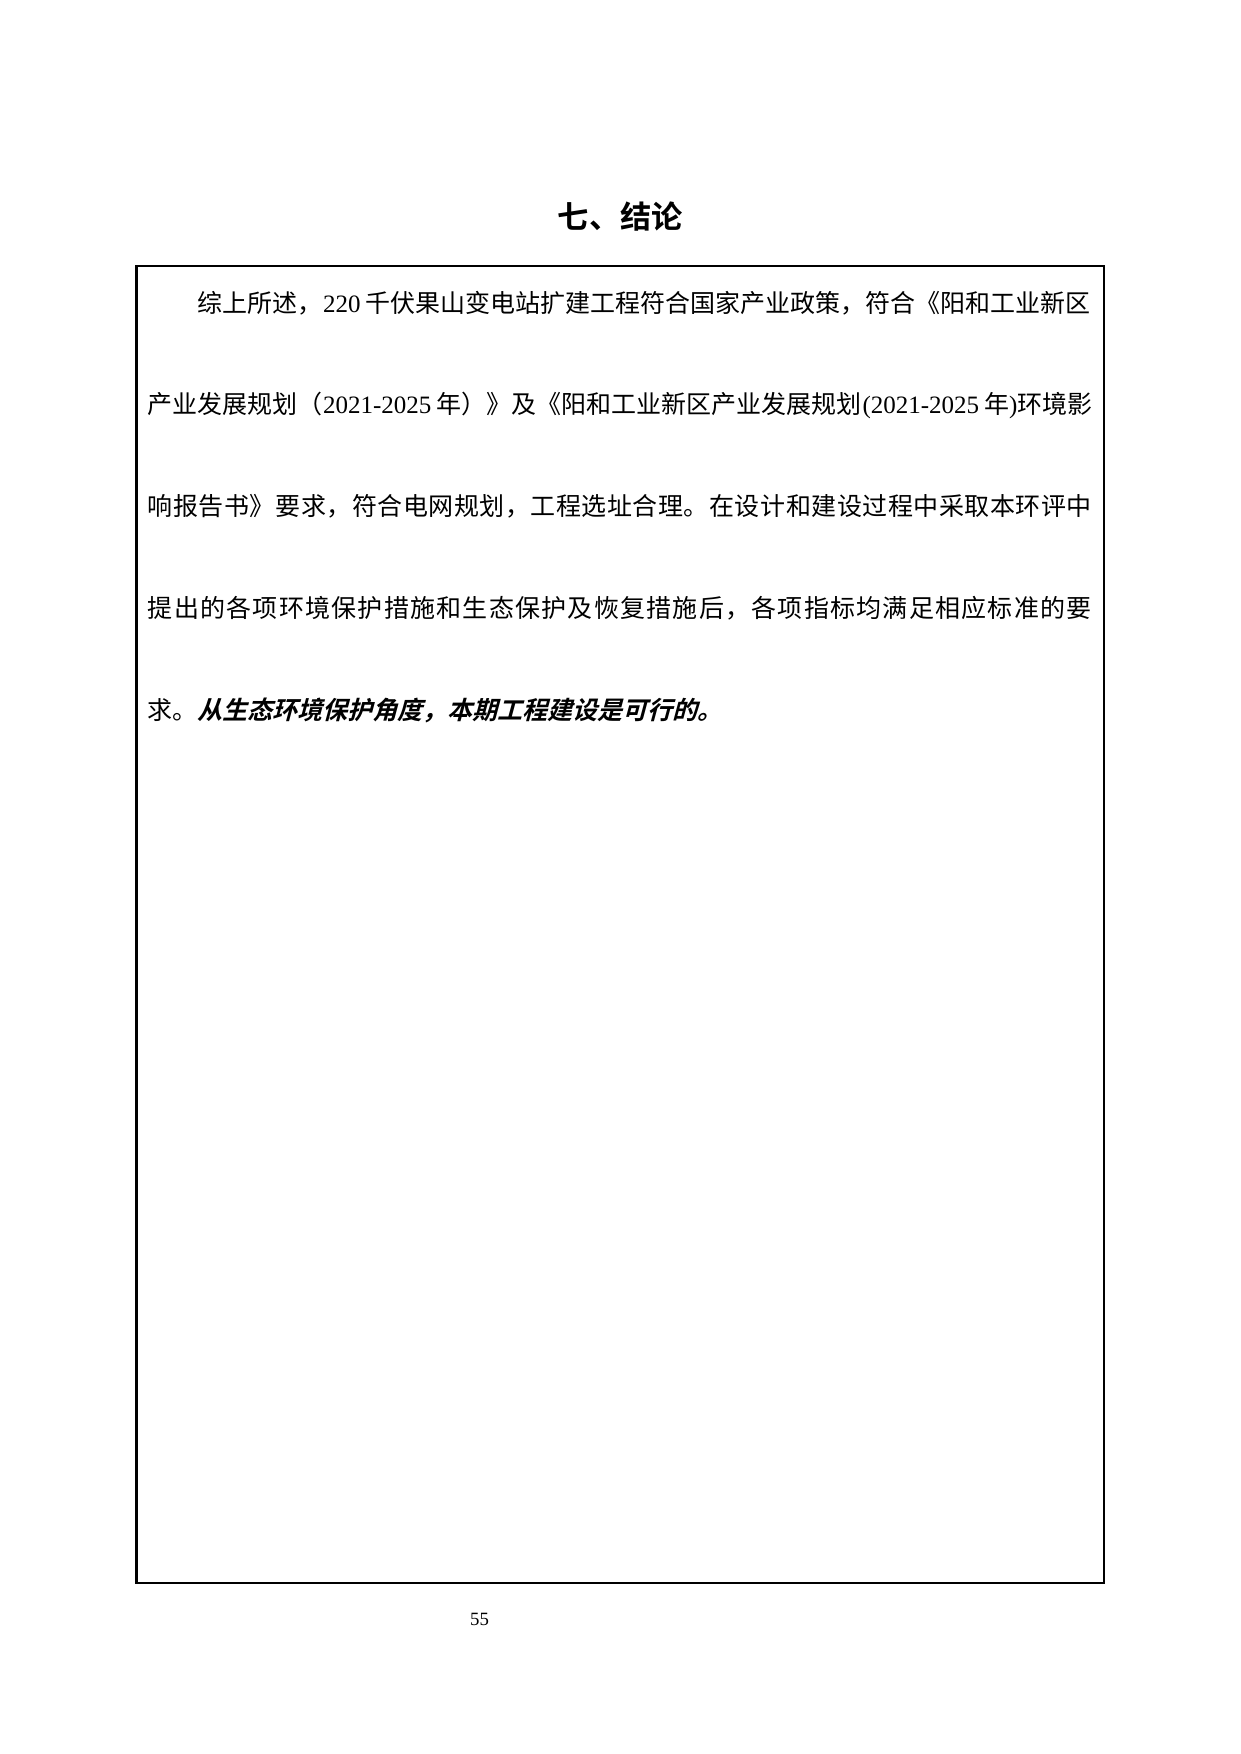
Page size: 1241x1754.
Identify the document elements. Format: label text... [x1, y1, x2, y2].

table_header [138, 267, 1103, 1582]
subtitle 七、结论 [148, 181, 1092, 248]
